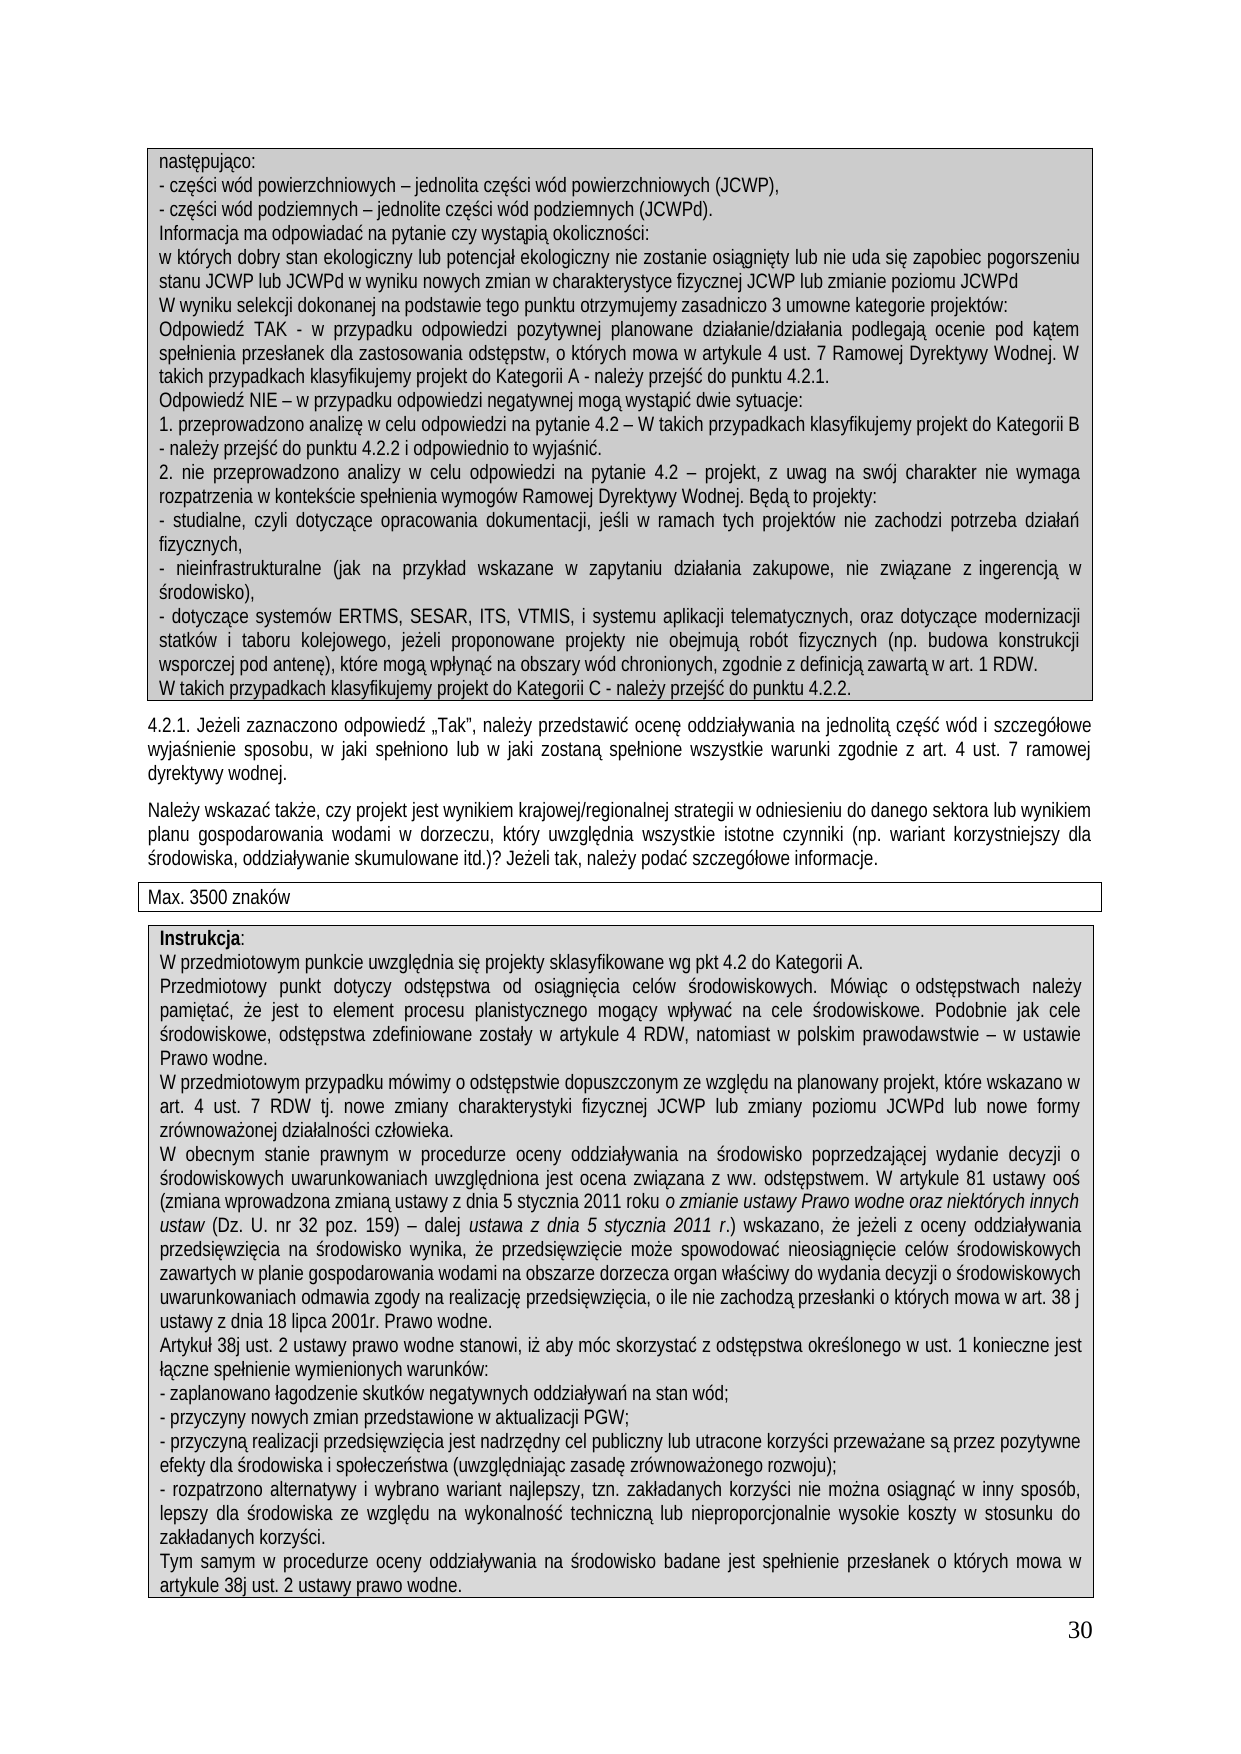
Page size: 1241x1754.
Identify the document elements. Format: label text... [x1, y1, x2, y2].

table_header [148, 149, 1092, 700]
text Należy wskazać także, czy projekt jest wynikiem krajowej/regionalnej strategii w odniesieniu do danego sektora lub wynikiem planu gospodarowania wodami w dorzeczu, który uwzględnia wszystkie istotne czynniki (np. wariant korzystniejszy dla środowiska, oddziaływanie skumulowane itd.)? Jeżeli tak, należy podać szczegółowe informacje. [148, 798, 1092, 869]
text Max. 3500 znaków [139, 883, 1101, 911]
text 4.2.1. Jeżeli zaznaczono odpowiedź „Tak”, należy przedstawić ocenę oddziaływania na jednolitą część wód i szczegółowe wyjaśnienie sposobu, w jaki spełniono lub w jaki zostaną spełnione wszystkie warunki zgodnie z art. 4 ust. 7 ramowej dyrektywy wodnej. [148, 713, 1092, 785]
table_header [149, 926, 1093, 1597]
